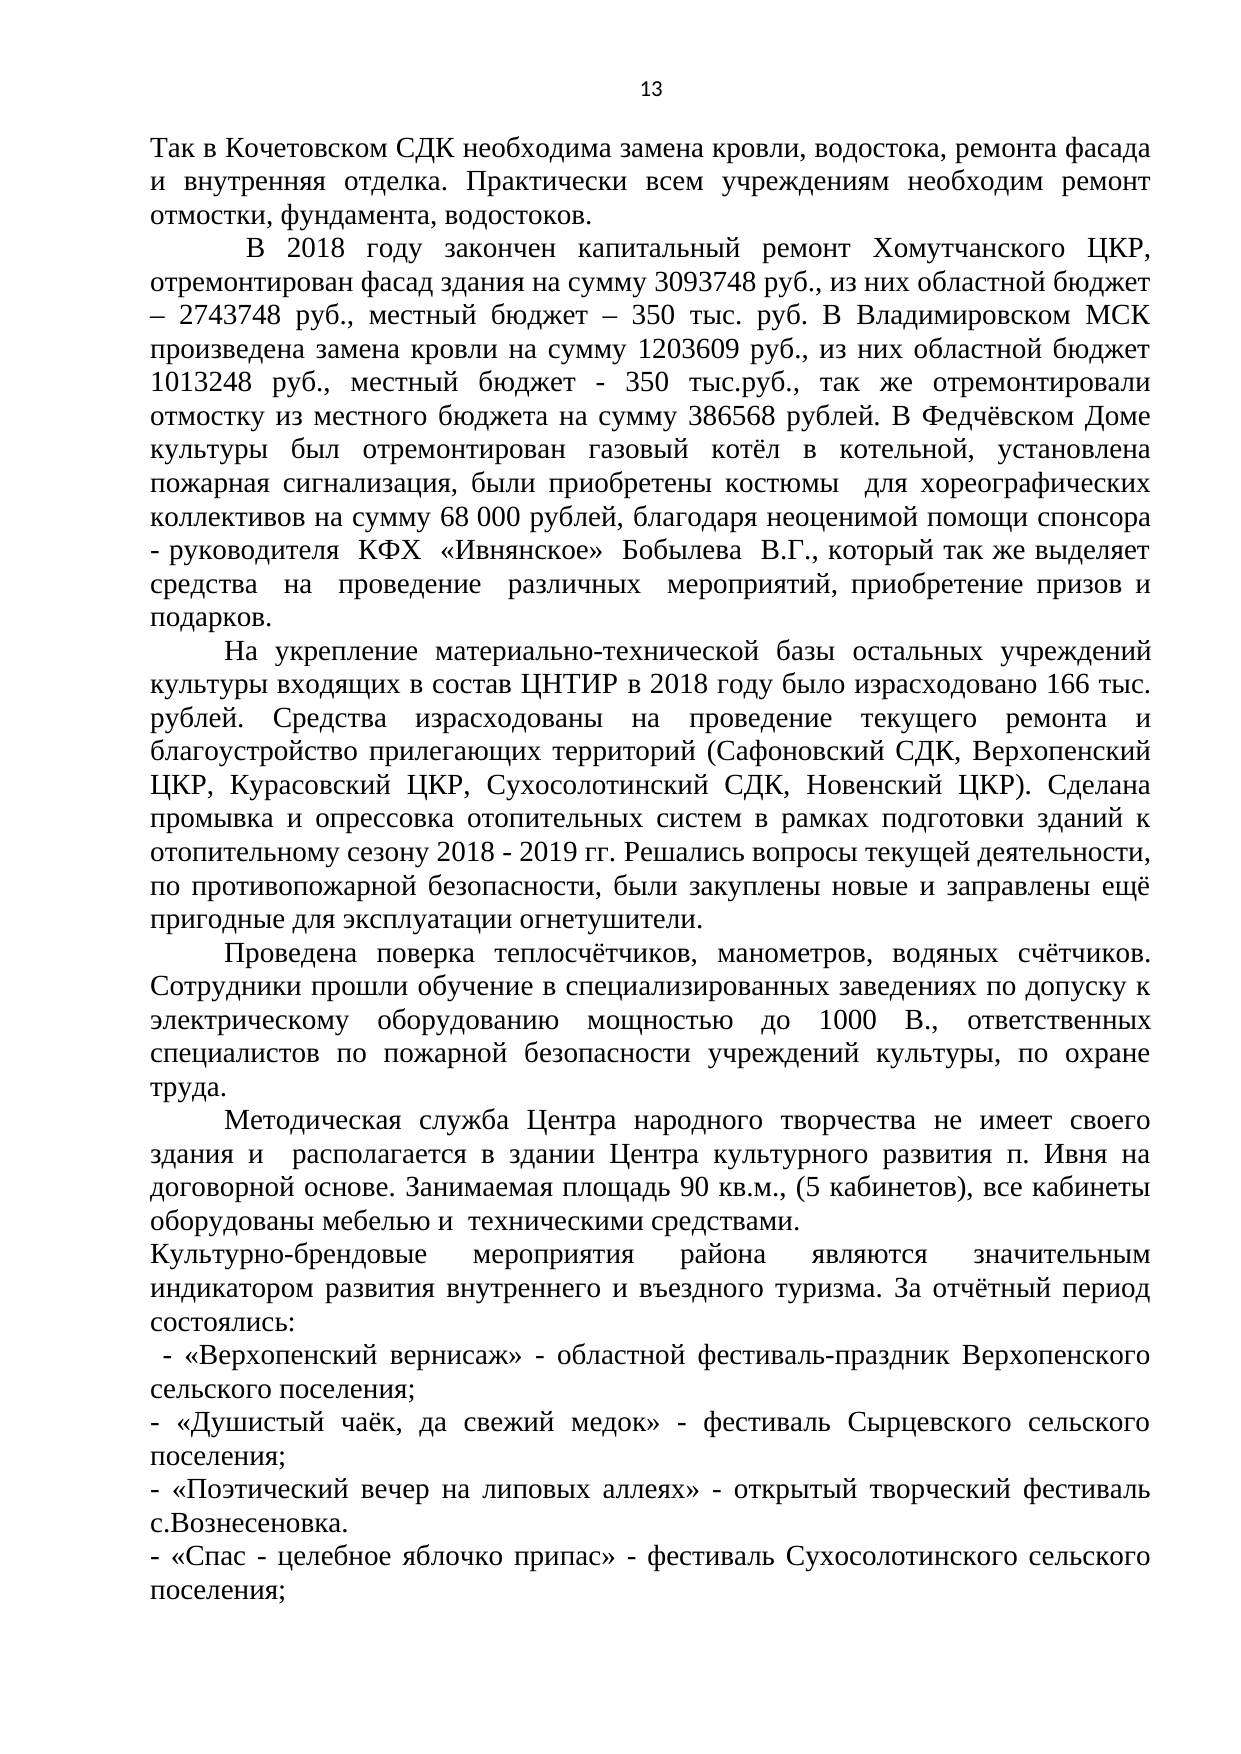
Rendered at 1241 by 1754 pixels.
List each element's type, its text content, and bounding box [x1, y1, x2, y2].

text Методическая служба Центра народного творчества не имеет своего здания и располагается в здании Центра культурного развития п. Ивня на договорной основе. Занимаемая площадь 90 кв.м., (5 кабинетов), все кабинеты оборудованы мебелью и техническими средствами. [150, 1102, 1152, 1237]
text На укрепление материально-технической базы остальных учреждений культуры входящих в состав ЦНТИР в 2018 году было израсходовано 166 тыс. рублей. Средства израсходованы на проведение текущего ремонта и благоустройство прилегающих территорий (Сафоновский СДК, Верхопенский ЦКР, Курасовский ЦКР, Сухосолотинский СДК, Новенский ЦКР). Сделана промывка и опрессовка отопительных систем в рамках подготовки зданий к отопительному сезону 2018 - 2019 гг. Решались вопросы текущей деятельности, по противопожарной безопасности, были закуплены новые и заправлены ещё пригодные для эксплуатации огнетушители. [150, 633, 1152, 935]
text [150, 1404, 1152, 1606]
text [150, 130, 1152, 230]
text Проведена поверка теплосчётчиков, манометров, водяных счётчиков. Сотрудники прошли обучение в специализированных заведениях по допуску к электрическому оборудованию мощностью до 1000 В., ответственных специалистов по пожарной безопасности учреждений культуры, по охране труда. [150, 935, 1152, 1102]
text В 2018 году закончен капитальный ремонт Хомутчанского ЦКР, отремонтирован фасад здания на сумму 3093748 руб., из них областной бюджет – 2743748 руб., местный бюджет – 350 тыс. руб. В Владимировском МСК произведена замена кровли на сумму 1203609 руб., из них областной бюджет 1013248 руб., местный бюджет - 350 тыс.руб., так же отремонтировали отмостку из местного бюджета на сумму 386568 рублей. В Федчёвском Доме культуры был отремонтирован газовый котёл в котельной, установлена пожарная сигнализация, были приобретены костюмы для хореографических коллективов на сумму 68 000 рублей, благодаря неоценимой помощи спонсора - руководителя КФХ «Ивнянское» Бобылева В.Г., который так же выделяет средства на проведение различных мероприятий, приобретение призов и подарков. [150, 230, 1152, 633]
text Культурно-брендовые мероприятия района являются значительным индикатором развития внутреннего и въездного туризма. За отчётный период состоялись: [150, 1237, 1152, 1337]
text - «Верхопенский вернисаж» - областной фестиваль-праздник Верхопенского сельского поселения; [150, 1337, 1152, 1404]
